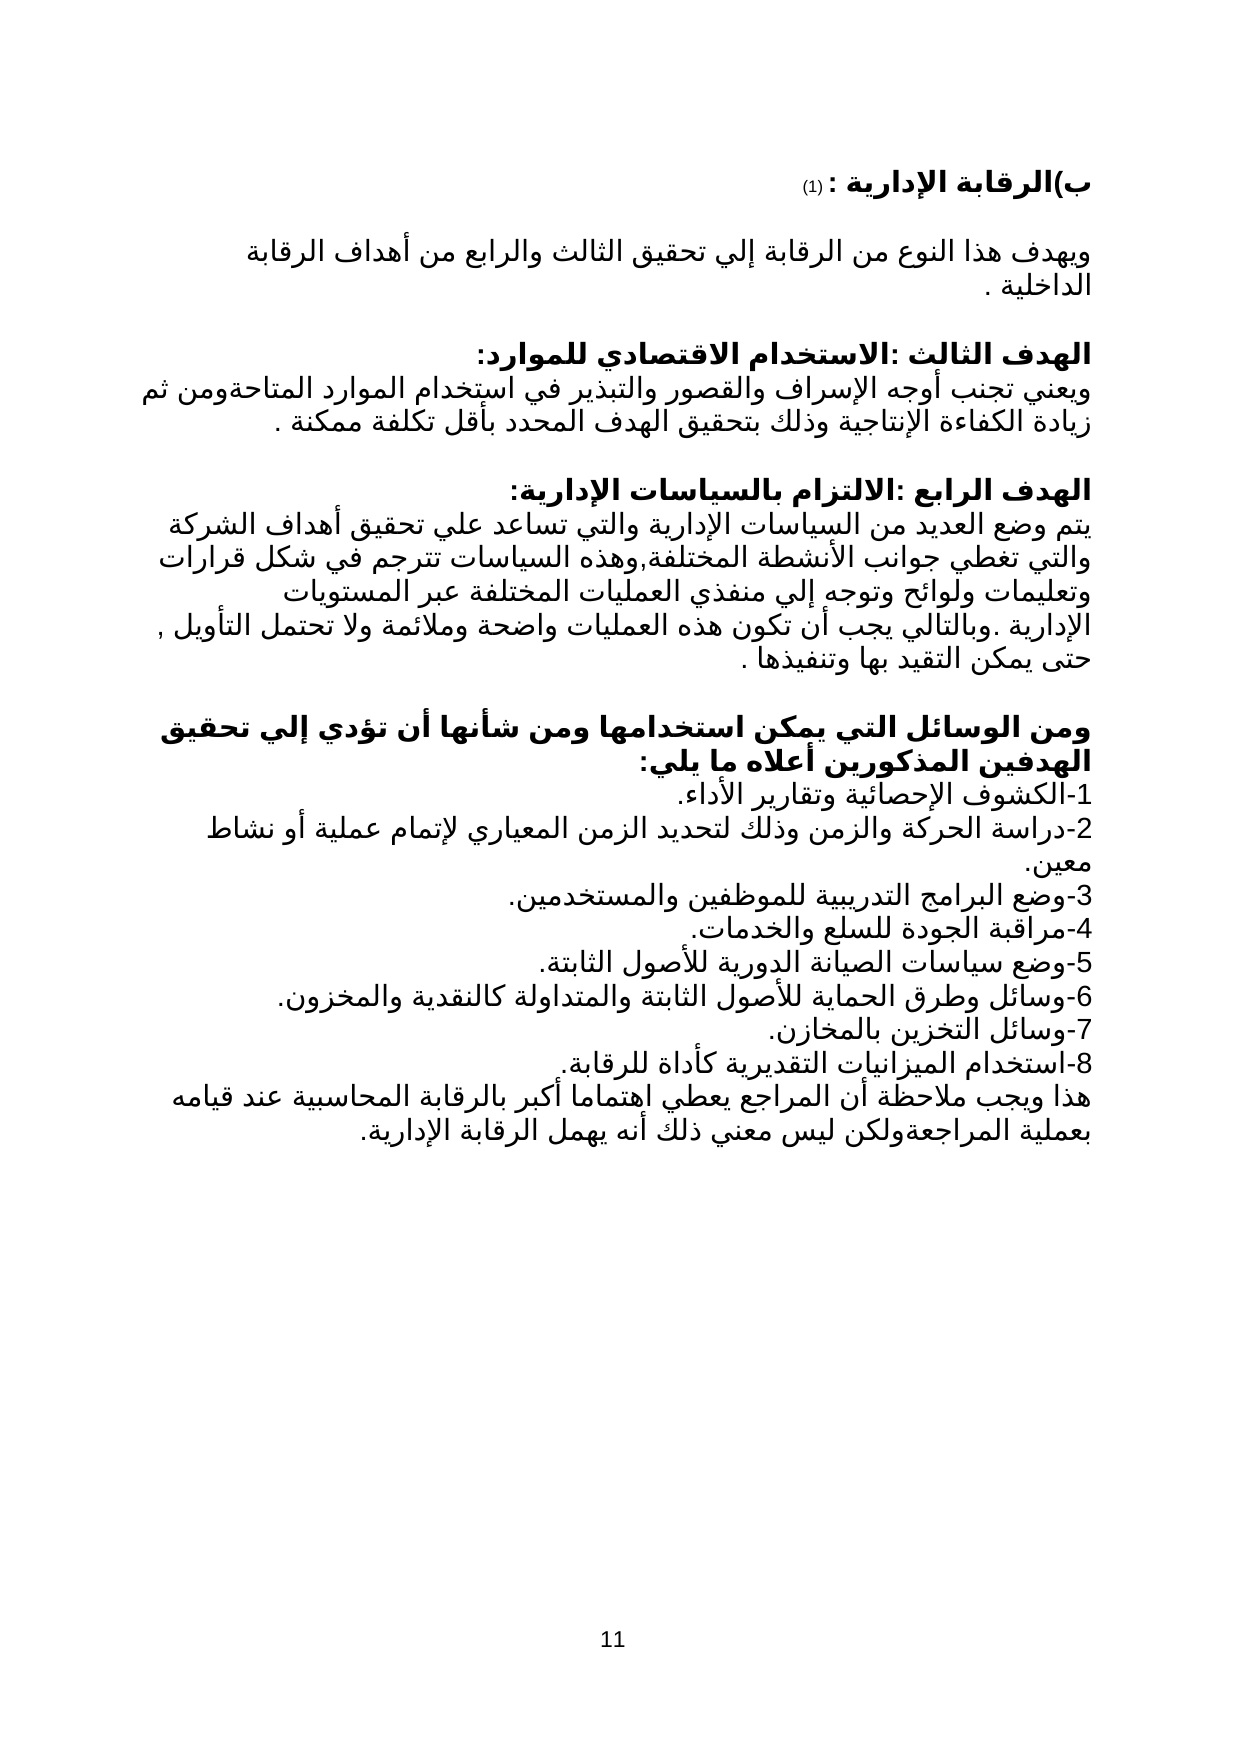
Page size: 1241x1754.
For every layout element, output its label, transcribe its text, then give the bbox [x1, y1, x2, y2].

text ومن الوسائل التي يمكن استخدامها ومن شأنها أن تؤدي إلي تحقيق الهدفين المذكورين أعلاه ما يلي: [133, 710, 1092, 777]
text ويعني تجنب أوجه الإسراف والقصور والتبذير في استخدام الموارد المتاحةومن ثم زيادة الكفاءة الإنتاجية وذلك بتحقيق الهدف المحدد بأقل تكلفة ممكنة . [133, 371, 1092, 438]
text ب)الرقابة الإدارية : (1) [133, 165, 1092, 199]
text 8-استخدام الميزانيات التقديرية كأداة للرقابة. [133, 1046, 1092, 1079]
text الهدف الرابع :الالتزام بالسياسات الإدارية: [133, 473, 1092, 507]
text 6-وسائل وطرق الحماية للأصول الثابتة والمتداولة كالنقدية والمخزون. [133, 978, 1092, 1012]
text الهدف الثالث :الاستخدام الاقتصادي للموارد: [133, 337, 1092, 371]
text ويهدف هذا النوع من الرقابة إلي تحقيق الثالث والرابع من أهداف الرقابة الداخلية . [133, 234, 1092, 301]
text 4-مراقبة الجودة للسلع والخدمات. [133, 911, 1092, 945]
text هذا ويجب ملاحظة أن المراجع يعطي اهتماما أكبر بالرقابة المحاسبية عند قيامه بعملية المراجعةولكن ليس معني ذلك أنه يهمل الرقابة الإدارية. [133, 1079, 1092, 1146]
text 5-وضع سياسات الصيانة الدورية للأصول الثابتة. [133, 945, 1092, 978]
text 7-وسائل التخزين بالمخازن. [133, 1012, 1092, 1046]
text 2-دراسة الحركة والزمن وذلك لتحديد الزمن المعياري لإتمام عملية أو نشاط معين. [133, 811, 1092, 878]
text 1-الكشوف الإحصائية وتقارير الأداء. [133, 777, 1092, 811]
text 3-وضع البرامج التدريبية للموظفين والمستخدمين. [133, 878, 1092, 911]
text يتم وضع العديد من السياسات الإدارية والتي تساعد علي تحقيق أهداف الشركة والتي تغطي جوانب الأنشطة المختلفة,وهذه السياسات تترجم في شكل قرارات وتعليمات ولوائح وتوجه إلي منفذي العمليات المختلفة عبر المستويات الإدارية .وبالتالي يجب أن تكون هذه العمليات واضحة وملائمة ولا تحتمل التأويل , حتى يمكن التقيد بها وتنفيذها . [133, 507, 1092, 674]
